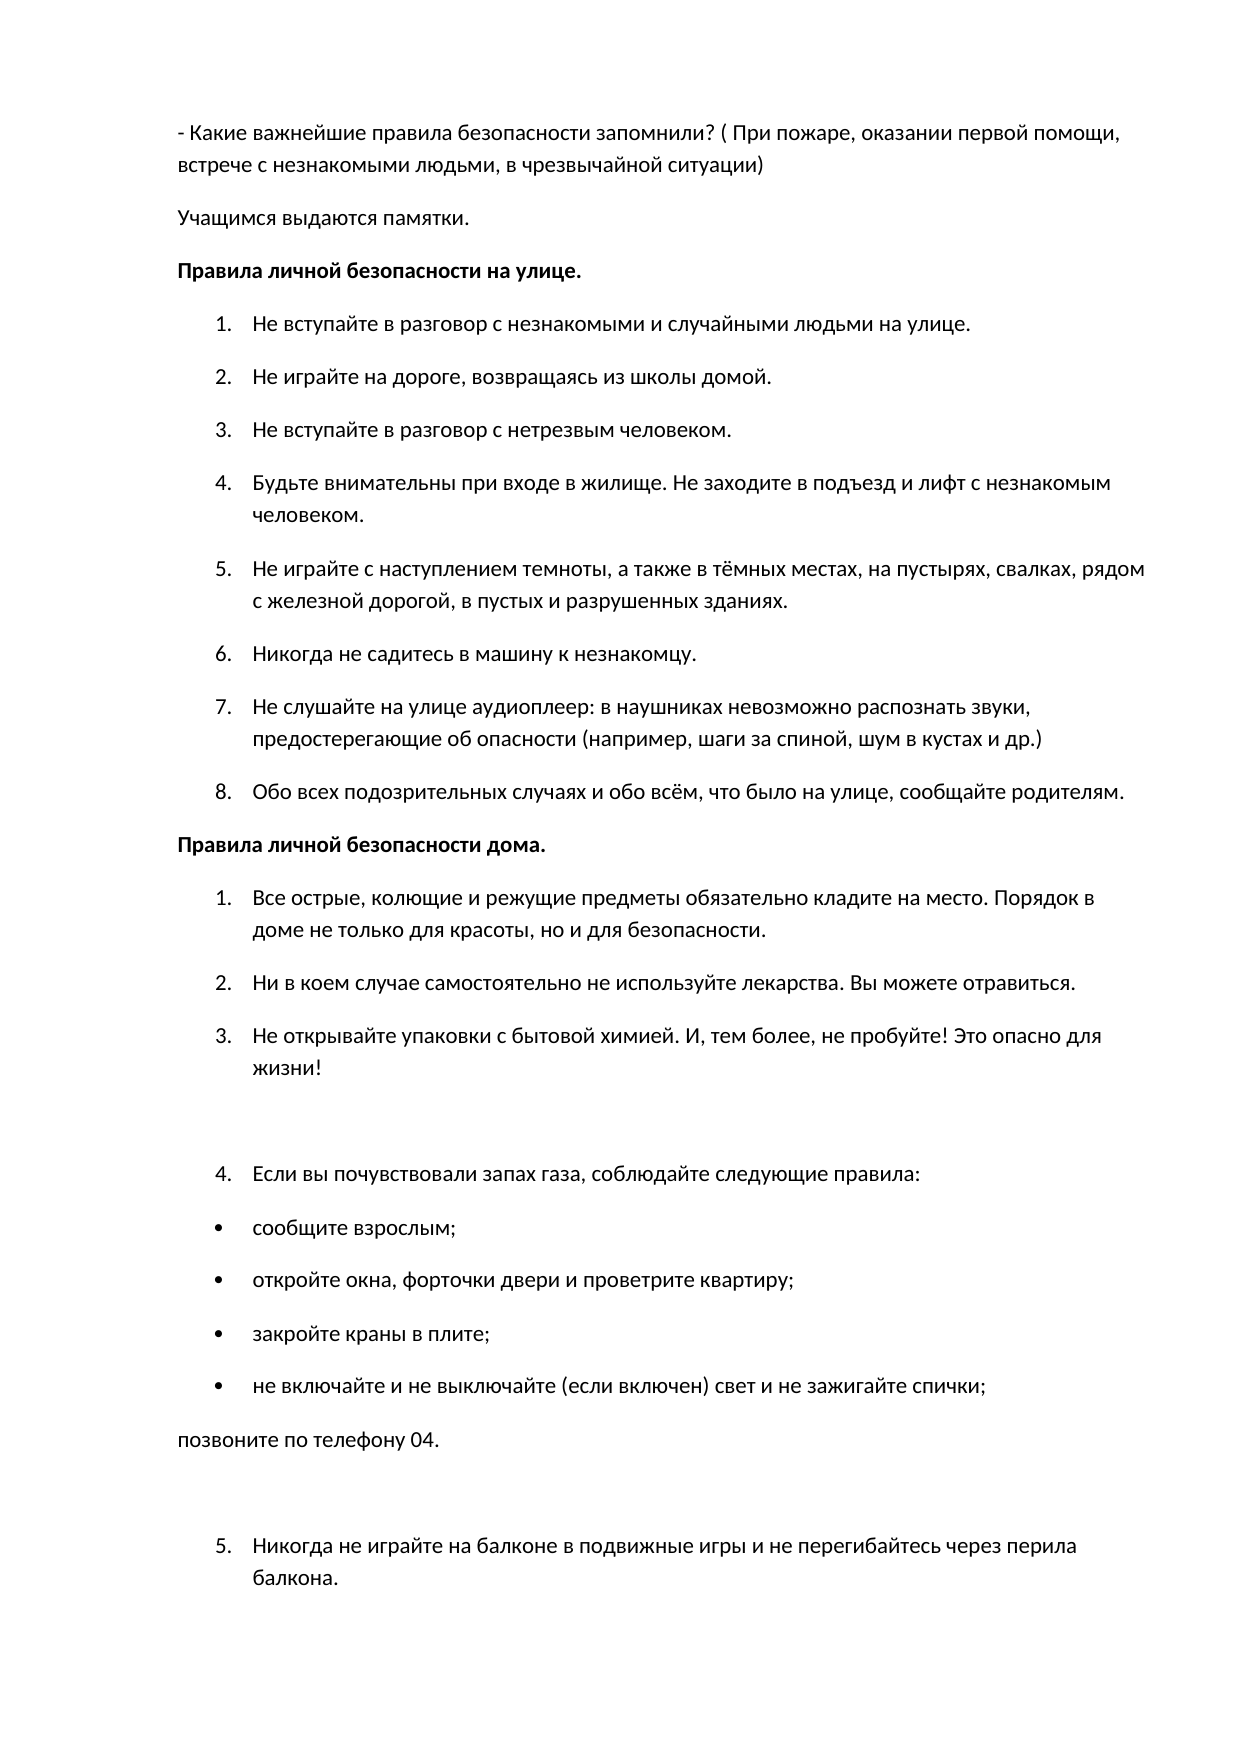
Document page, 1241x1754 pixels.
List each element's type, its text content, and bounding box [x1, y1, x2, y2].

text Правила личной безопасности на улице. [177, 256, 1152, 284]
list Не открывайте упаковки с бытовой химией. И, тем более, не пробуйте! Это опасно для жизни! [215, 1021, 1152, 1082]
list Никогда не играйте на балконе в подвижные игры и не перегибайтесь через перила балкона. [215, 1531, 1152, 1591]
list Будьте внимательны при входе в жилище. Не заходите в подъезд и лифт с незнакомым человеком. [215, 468, 1152, 529]
list не включайте и не выключайте (если включен) свет и не зажигайте спички; [215, 1372, 1152, 1400]
list закройте краны в плите; [215, 1319, 1152, 1347]
text Правила личной безопасности дома. [177, 830, 1152, 858]
list Не играйте на дороге, возвращаясь из школы домой. [215, 362, 1152, 390]
list Никогда не садитесь в машину к незнакомцу. [215, 639, 1152, 667]
list Обо всех подозрительных случаях и обо всём, что было на улице, сообщайте родителям. [215, 777, 1152, 805]
list Если вы почувствовали запах газа, соблюдайте следующие правила: [215, 1159, 1152, 1188]
text Учащимся выдаются памятки. [177, 203, 1152, 231]
list Не вступайте в разговор с нетрезвым человеком. [215, 415, 1152, 443]
text позвоните по телефону 04. [177, 1425, 1152, 1453]
list сообщите взрослым; [215, 1213, 1152, 1241]
list откройте окна, форточки двери и проветрите квартиру; [215, 1266, 1152, 1294]
list Не слушайте на улице аудиоплеер: в наушниках невозможно распознать звуки, предостерегающие об опасности (например, шаги за спиной, шум в кустах и др.) [215, 692, 1152, 752]
list Все острые, колющие и режущие предметы обязательно кладите на место. Порядок в доме не только для красоты, но и для безопасности. [215, 883, 1152, 943]
list Не играйте с наступлением темноты, а также в тёмных местах, на пустырях, свалках, рядом с железной дорогой, в пустых и разрушенных зданиях. [215, 554, 1152, 614]
list Не вступайте в разговор с незнакомыми и случайными людьми на улице. [215, 309, 1152, 337]
list Ни в коем случае самостоятельно не используйте лекарства. Вы можете отравиться. [215, 968, 1152, 996]
text - Какие важнейшие правила безопасности запомнили? ( При пожаре, оказании первой помощи, встрече с незнакомыми людьми, в чрезвычайной ситуации) [177, 118, 1152, 178]
